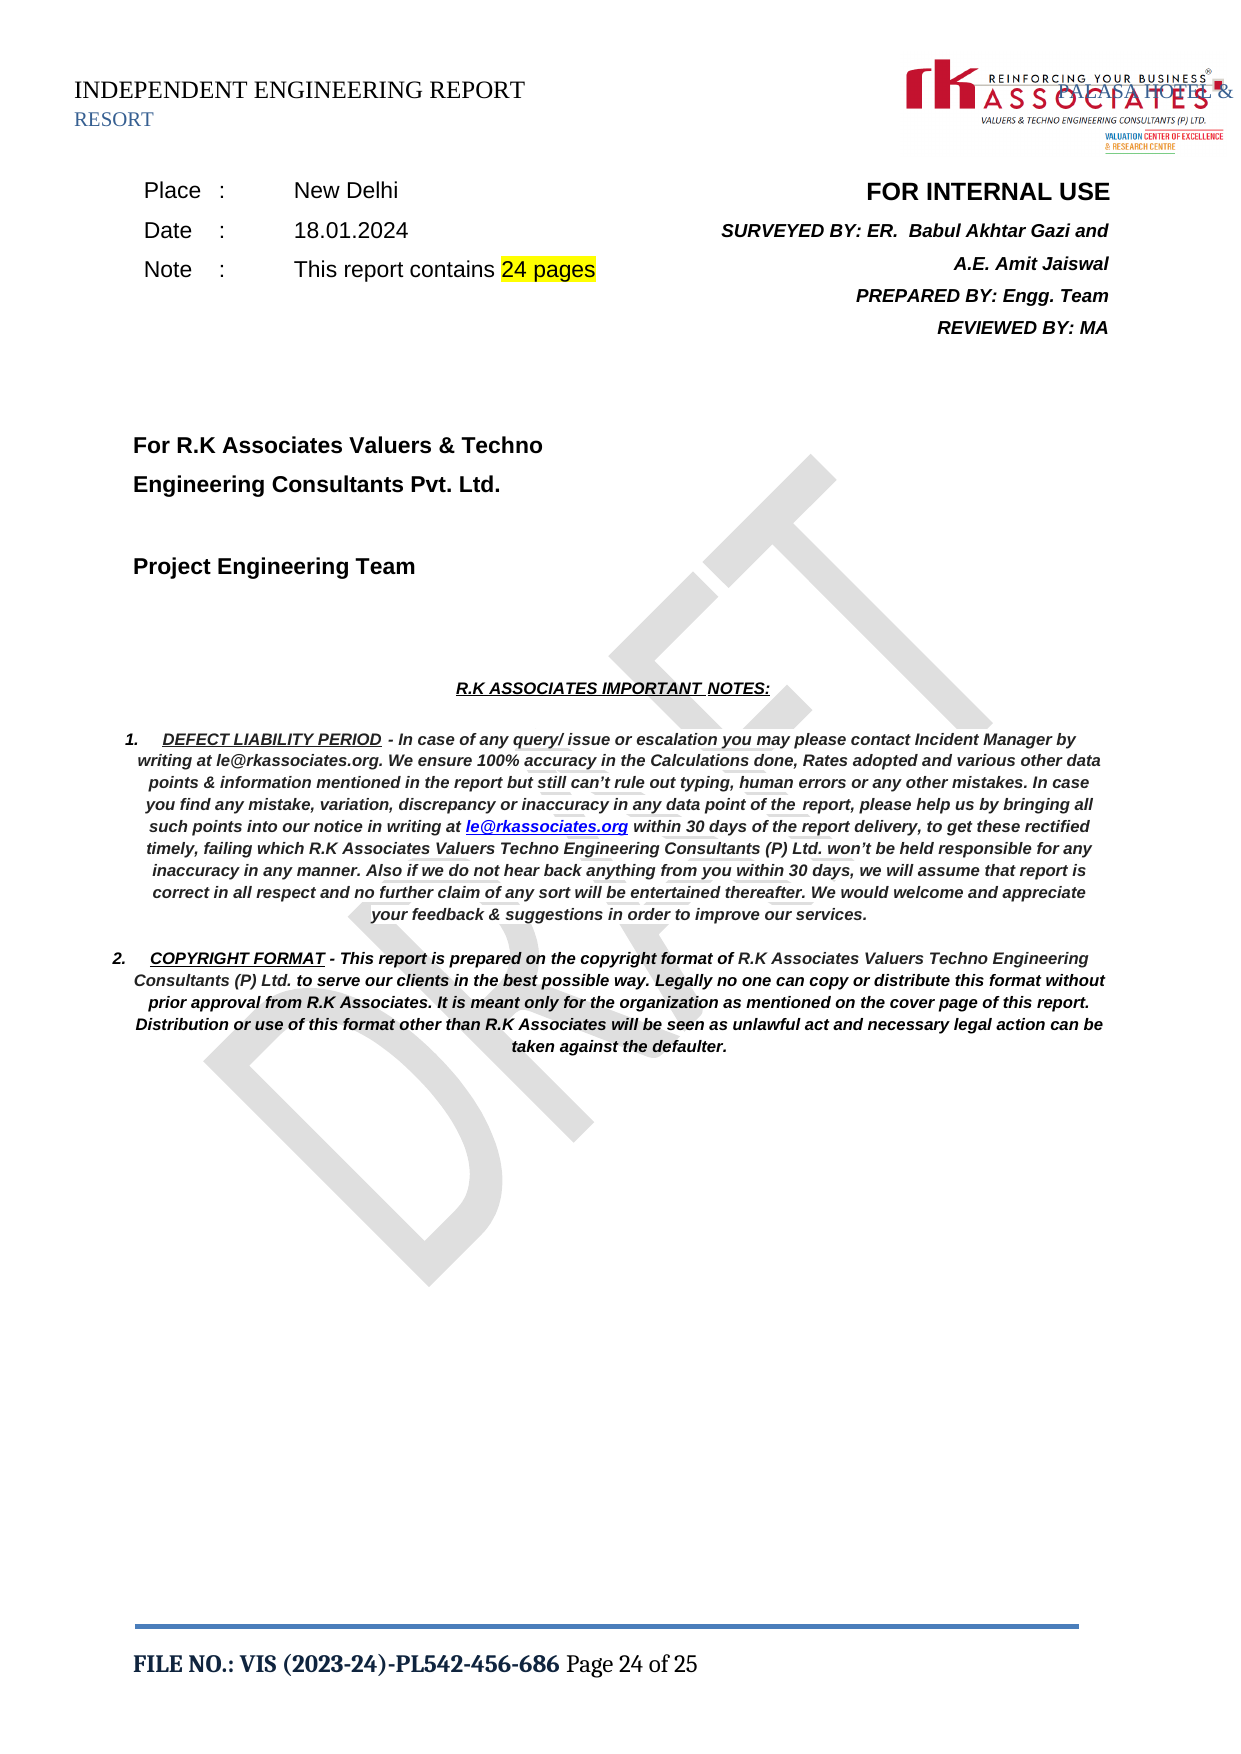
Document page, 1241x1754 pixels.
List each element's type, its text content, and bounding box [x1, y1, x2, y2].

text R.K ASSOCIATES IMPORTANT NOTES: [133, 678, 1095, 698]
list DEFECT LIABILITY PERIOD - In case of any query/ issue or escalation you may please contact Incident Manager by writing at le@rkassociates.org. We ensure 100% accuracy in the Calculations done, Rates adopted and various other data points & information mentioned in the report but still can’t rule out typing, human errors or any other mistakes. In case you find any mistake, variation, discrepancy or inaccuracy in any data point of the report, please help us by bringing all such points into our notice in writing at le@rkassociates.org within 30 days of the report delivery, to get these rectified timely, failing which R.K Associates Valuers Techno Engineering Consultants (P) Ltd. won’t be held responsible for any inaccuracy in any manner. Also if we do not hear back anything from you within 30 days, we will assume that report is correct in all respect and no further claim of any sort will be entertained thereafter. We would welcome and appreciate your feedback & suggestions in order to improve our services. [95, 729, 1107, 924]
text Project Engineering Team [133, 553, 1107, 579]
text For R.K Associates Valuers & Techno [133, 432, 1107, 458]
picture [1221, 85, 1227, 93]
picture [900, 51, 1227, 157]
table_header FOR INTERNAL USE SURVEYED BY: ER. Babul Akhtar Gazi and A.E. Amit Jaiswal PREPARED BY: Engg. Team REVIEWED BY: MA [657, 177, 1122, 353]
list COPYRIGHT FORMAT - This report is prepared on the copyright format of R.K Associates Valuers Techno Engineering Consultants (P) Ltd. to serve our clients in the best possible way. Legally no one can copy or distribute this format without prior approval from R.K Associates. It is meant only for the organization as mentioned on the cover page of this report. Distribution or use of this format other than R.K Associates will be seen as unlawful act and necessary legal action can be taken against the defaulter. [95, 949, 1107, 1056]
text Engineering Consultants Pvt. Ltd. [133, 471, 1107, 498]
table_header Place : New Delhi Date : 18.01.2024 Note : This report contains 24 pages [133, 177, 657, 353]
